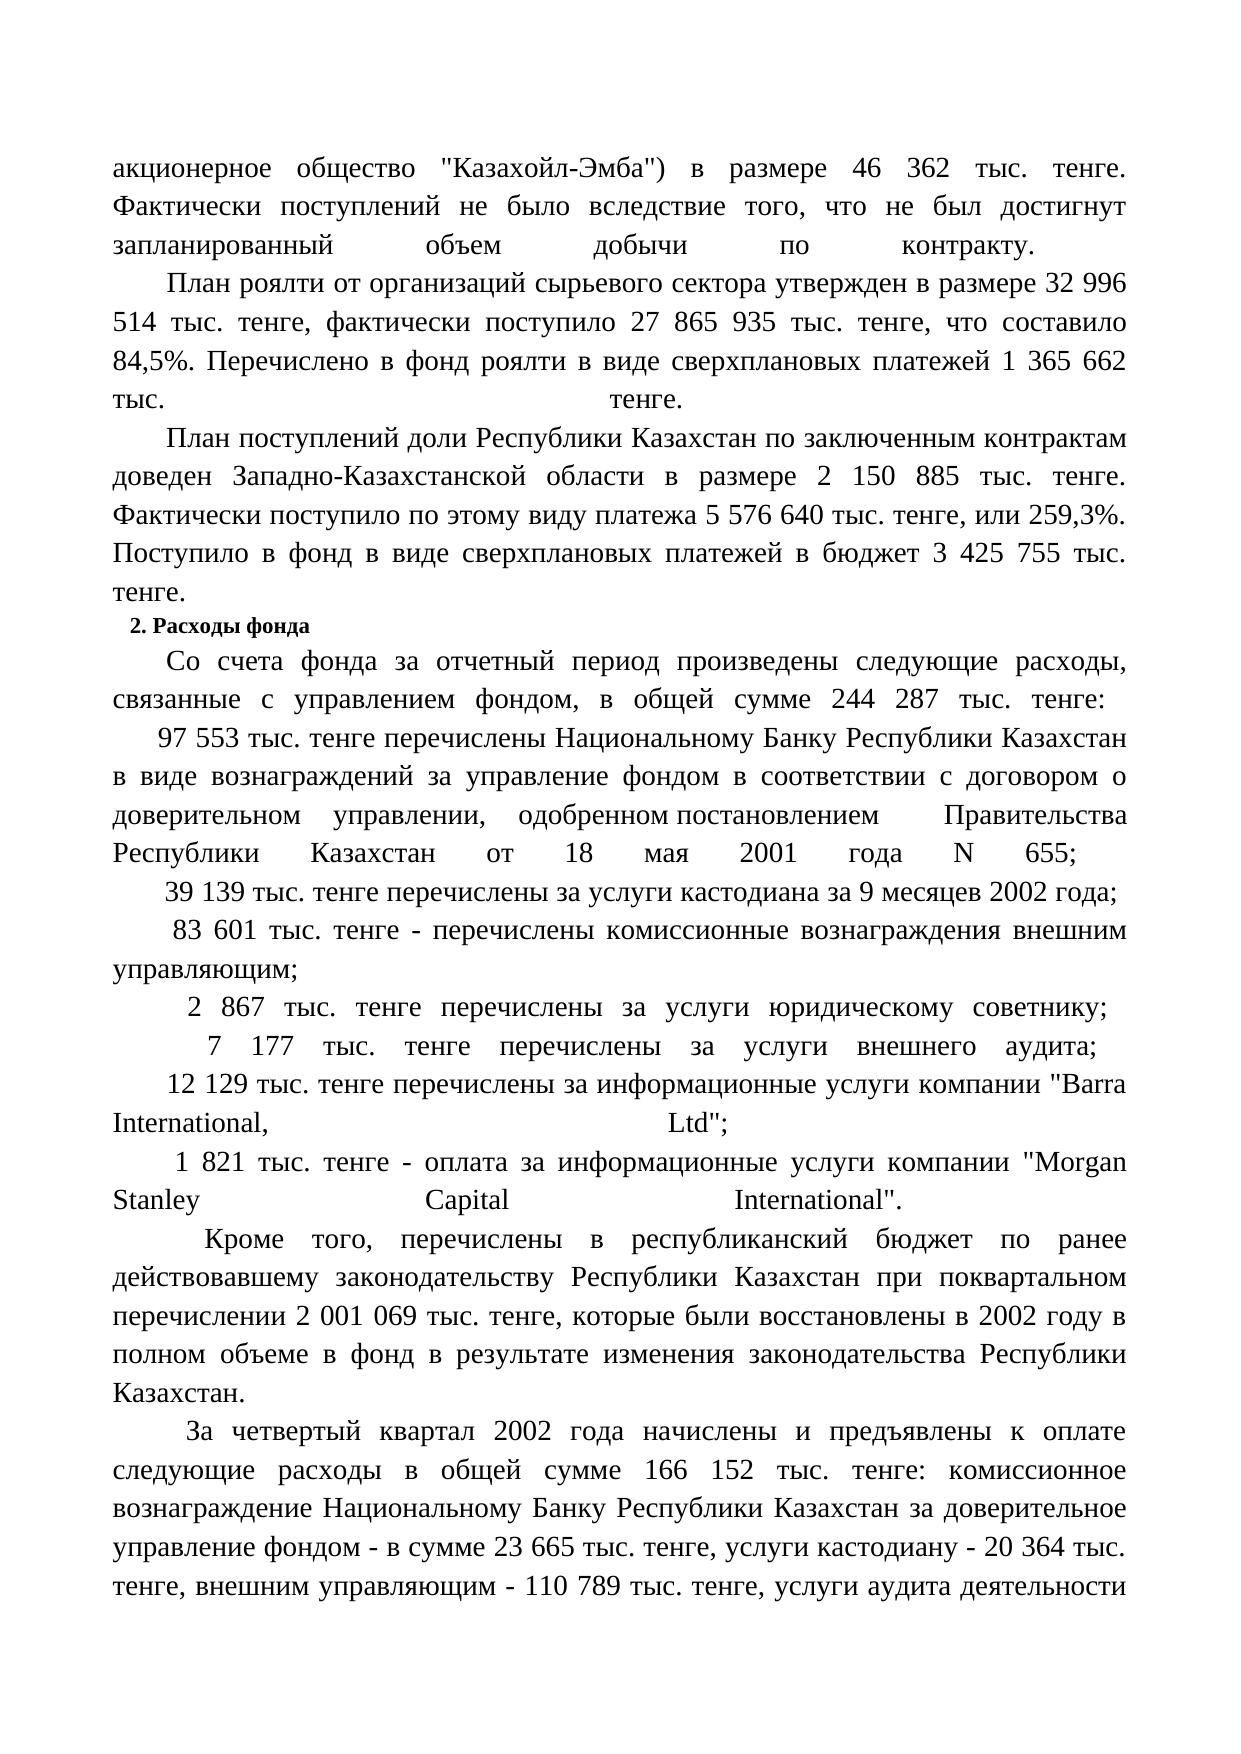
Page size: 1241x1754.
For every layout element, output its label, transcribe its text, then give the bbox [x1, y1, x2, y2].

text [112, 643, 1128, 1601]
text 2. Расходы фонда [112, 612, 1128, 639]
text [112, 150, 1128, 607]
